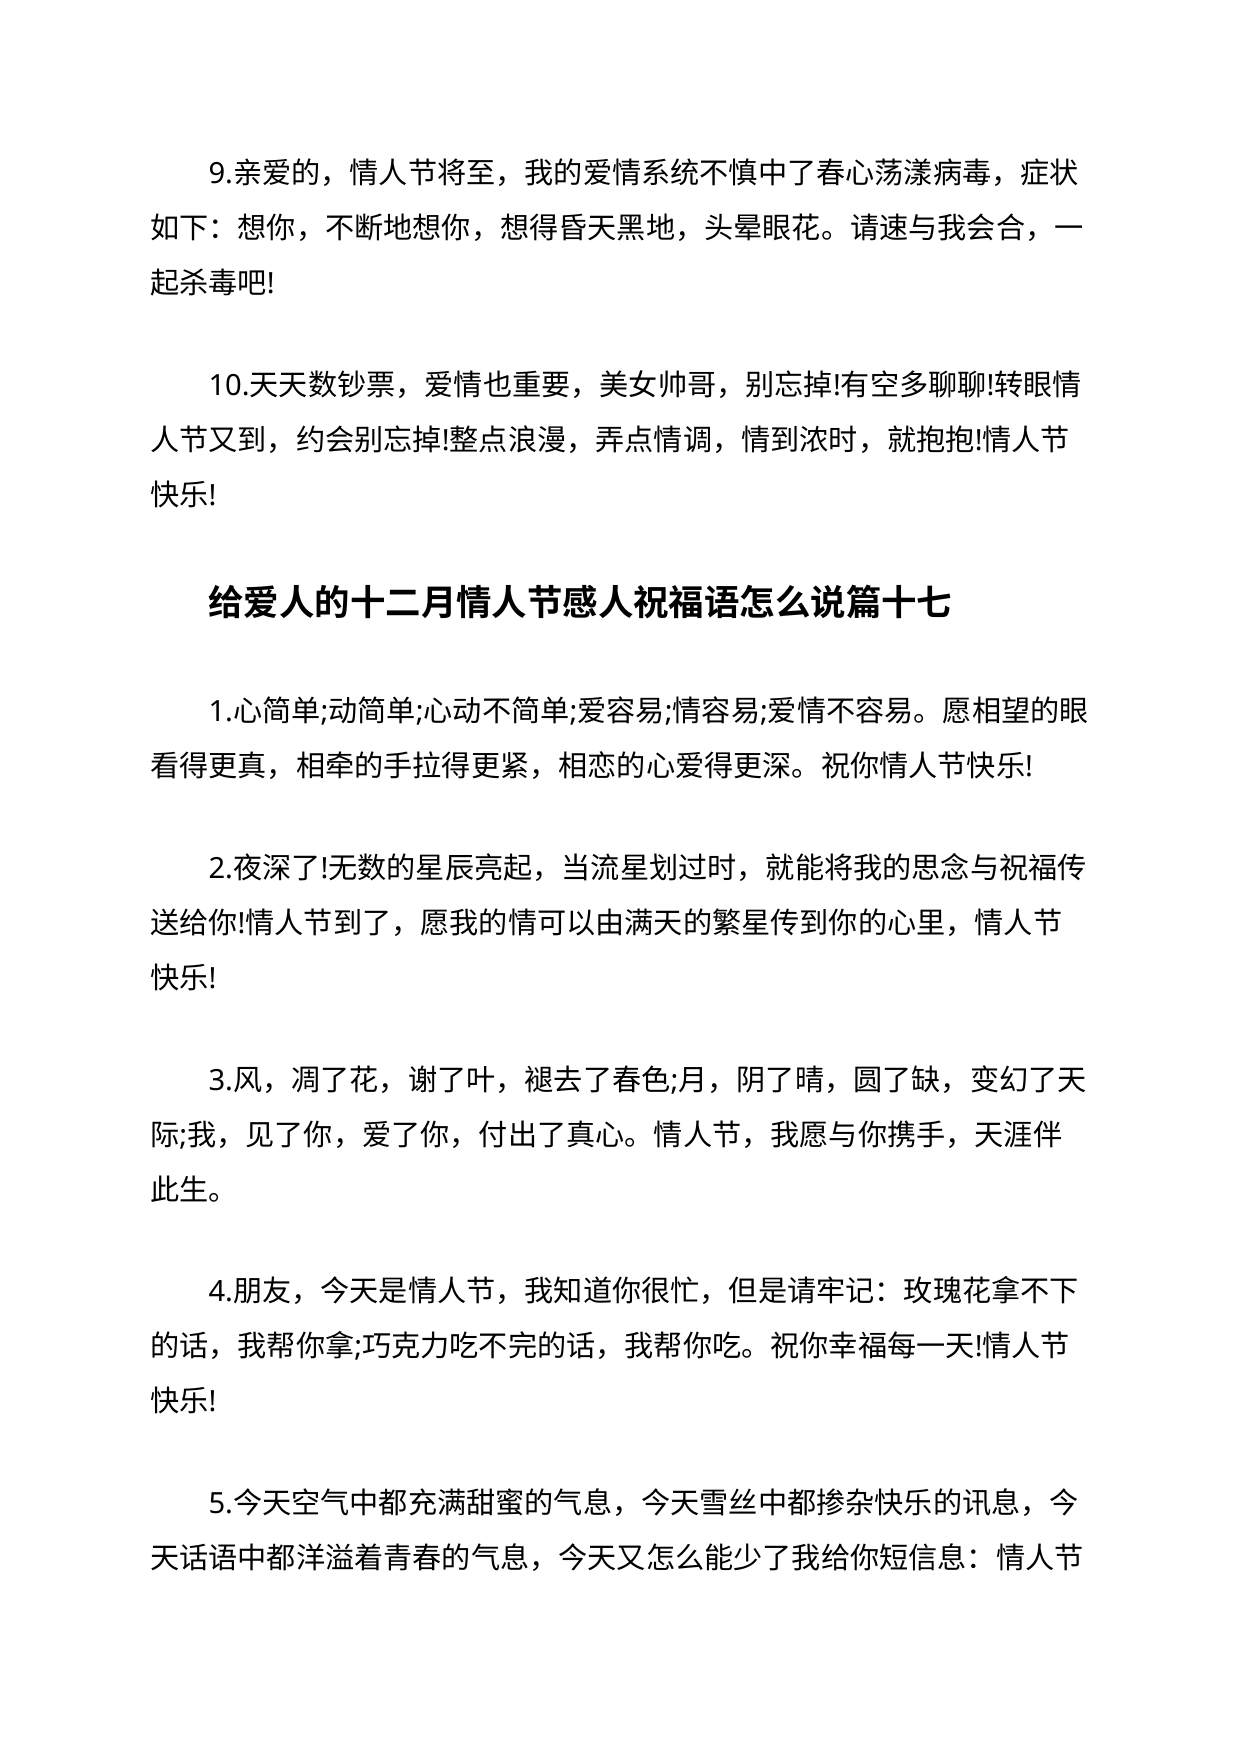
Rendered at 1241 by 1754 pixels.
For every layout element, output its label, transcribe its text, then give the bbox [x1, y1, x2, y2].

text 给爱人的十二月情人节感人祝福语怎么说篇十七 [150, 574, 1090, 625]
text 2.夜深了!无数的星辰亮起，当流星划过时，就能将我的思念与祝福传送给你!情人节到了，愿我的情可以由满天的繁星传到你的心里，情人节快乐! [150, 844, 1090, 997]
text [150, 1480, 1090, 1577]
text 3.风，凋了花，谢了叶，褪去了春色;月，阴了晴，圆了缺，变幻了天际;我，见了你，爱了你，付出了真心。情人节，我愿与你携手，天涯伴此生。 [150, 1056, 1090, 1208]
text 4.朋友，今天是情人节，我知道你很忙，但是请牢记：玫瑰花拿不下的话，我帮你拿;巧克力吃不完的话，我帮你吃。祝你幸福每一天!情人节快乐! [150, 1268, 1090, 1420]
text 1.心简单;动简单;心动不简单;爱容易;情容易;爱情不容易。愿相望的眼看得更真，相牵的手拉得更紧，相恋的心爱得更深。祝你情人节快乐! [150, 687, 1090, 785]
text 9.亲爱的，情人节将至，我的爱情系统不慎中了春心荡漾病毒，症状如下：想你，不断地想你，想得昏天黑地，头晕眼花。请速与我会合，一起杀毒吧! [150, 150, 1090, 302]
text 10.天天数钞票，爱情也重要，美女帅哥，别忘掉!有空多聊聊!转眼情人节又到，约会别忘掉!整点浪漫，弄点情调，情到浓时，就抱抱!情人节快乐! [150, 362, 1090, 514]
